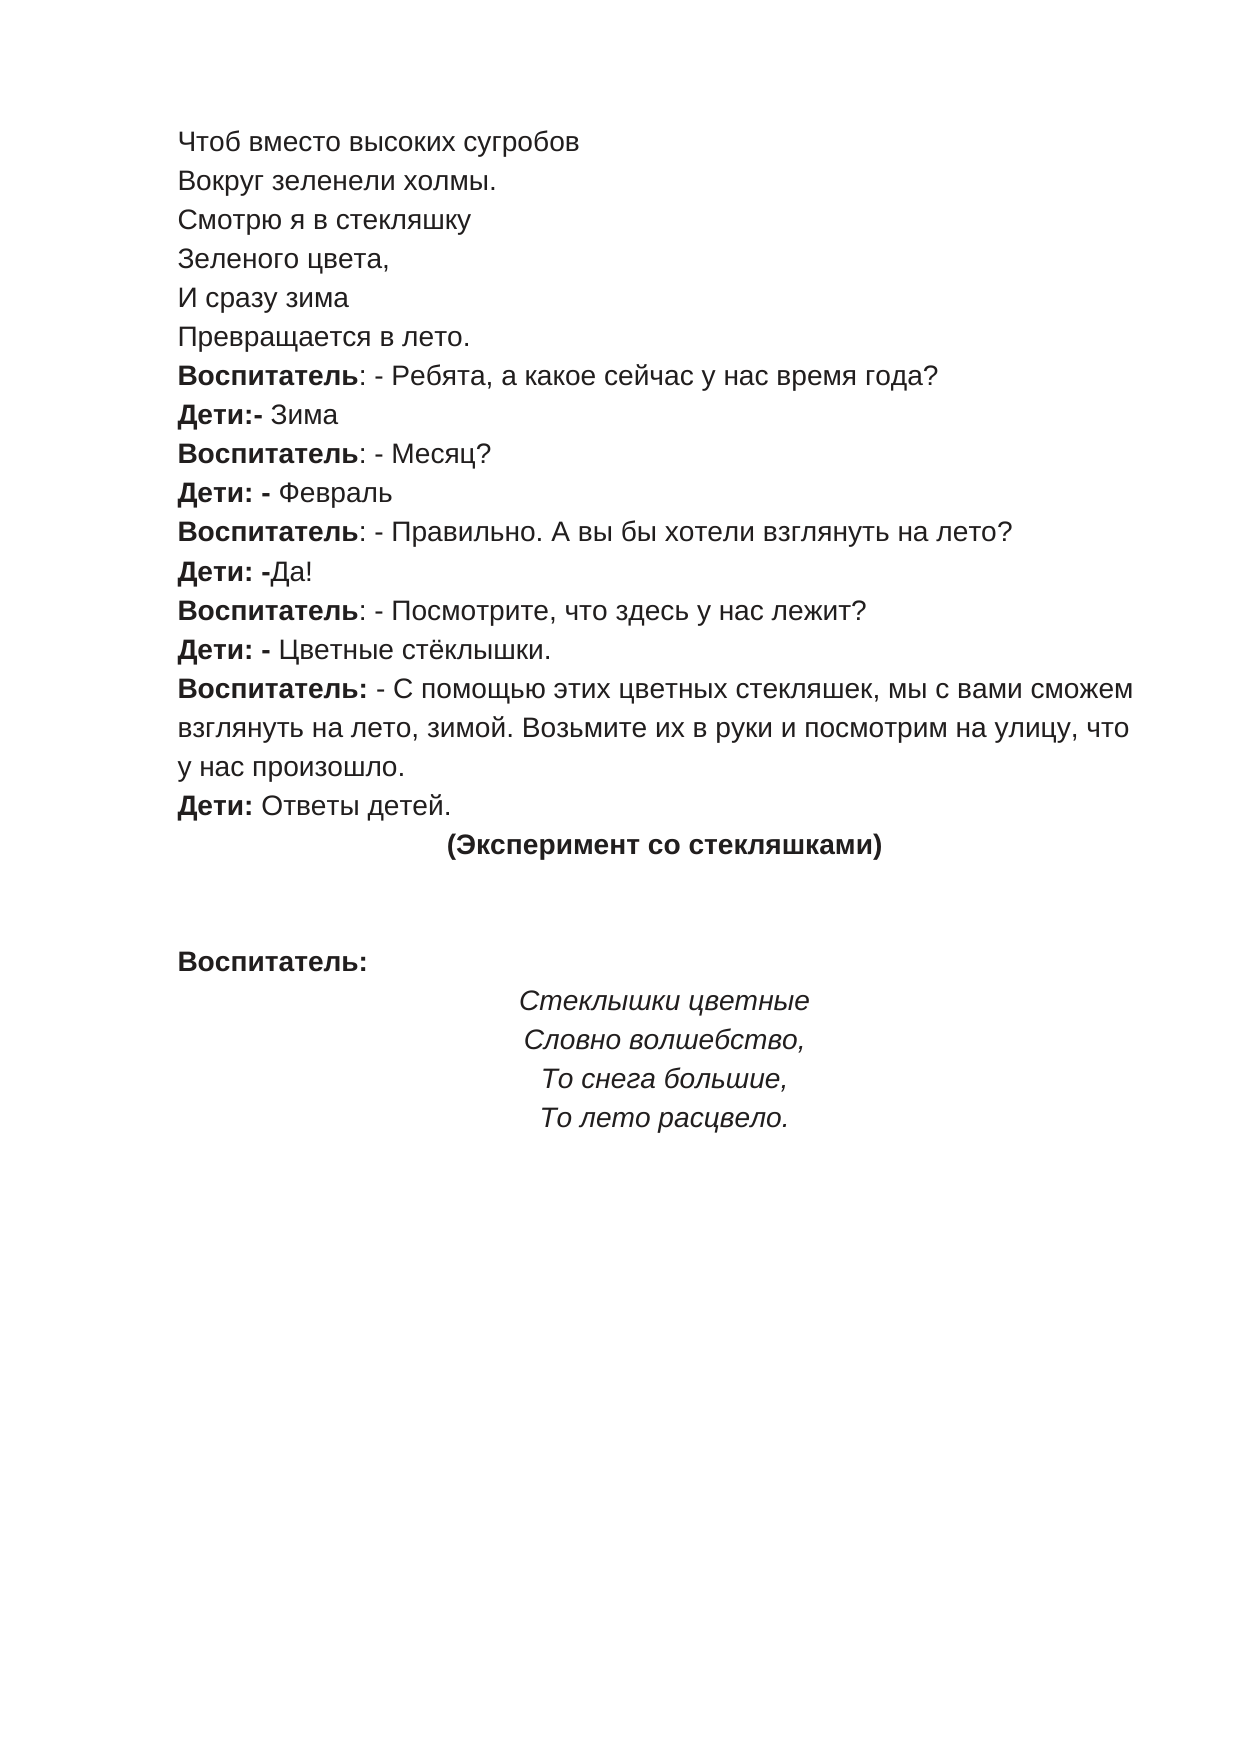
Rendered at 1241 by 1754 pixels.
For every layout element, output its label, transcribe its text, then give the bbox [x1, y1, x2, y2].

text Дети: -Да! [177, 548, 1152, 587]
text Воспитатель: - С помощью этих цветных стекляшек, мы с вами сможем взглянуть на лето, зимой. Возьмите их в руки и посмотрим на улицу, что у нас произошло. [177, 665, 1152, 782]
text Воспитатель: - Месяц? [177, 431, 1152, 470]
text Дети: Ответы детей. [177, 782, 1152, 821]
text Словно волшебство, [177, 1017, 1152, 1056]
text То снега большие, [177, 1056, 1152, 1095]
text Стеклышки цветные [177, 977, 1152, 1017]
text То лето расцвело. [177, 1095, 1152, 1134]
text Воспитатель: [177, 938, 1152, 977]
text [177, 118, 1152, 196]
text Дети: - Февраль [177, 470, 1152, 509]
text Смотрю я в стекляшку Зеленого цвета, И сразу зима Превращается в лето. [177, 196, 1152, 352]
text Дети:- Зима [177, 392, 1152, 431]
text Воспитатель: - Посмотрите, что здесь у нас лежит? [177, 587, 1152, 626]
text Воспитатель: - Правильно. А вы бы хотели взглянуть на лето? [177, 509, 1152, 548]
text Воспитатель: - Ребята, а какое сейчас у нас время года? [177, 352, 1152, 392]
text Дети: - Цветные стёклышки. [177, 626, 1152, 665]
text (Эксперимент со стекляшками) [177, 821, 1152, 860]
